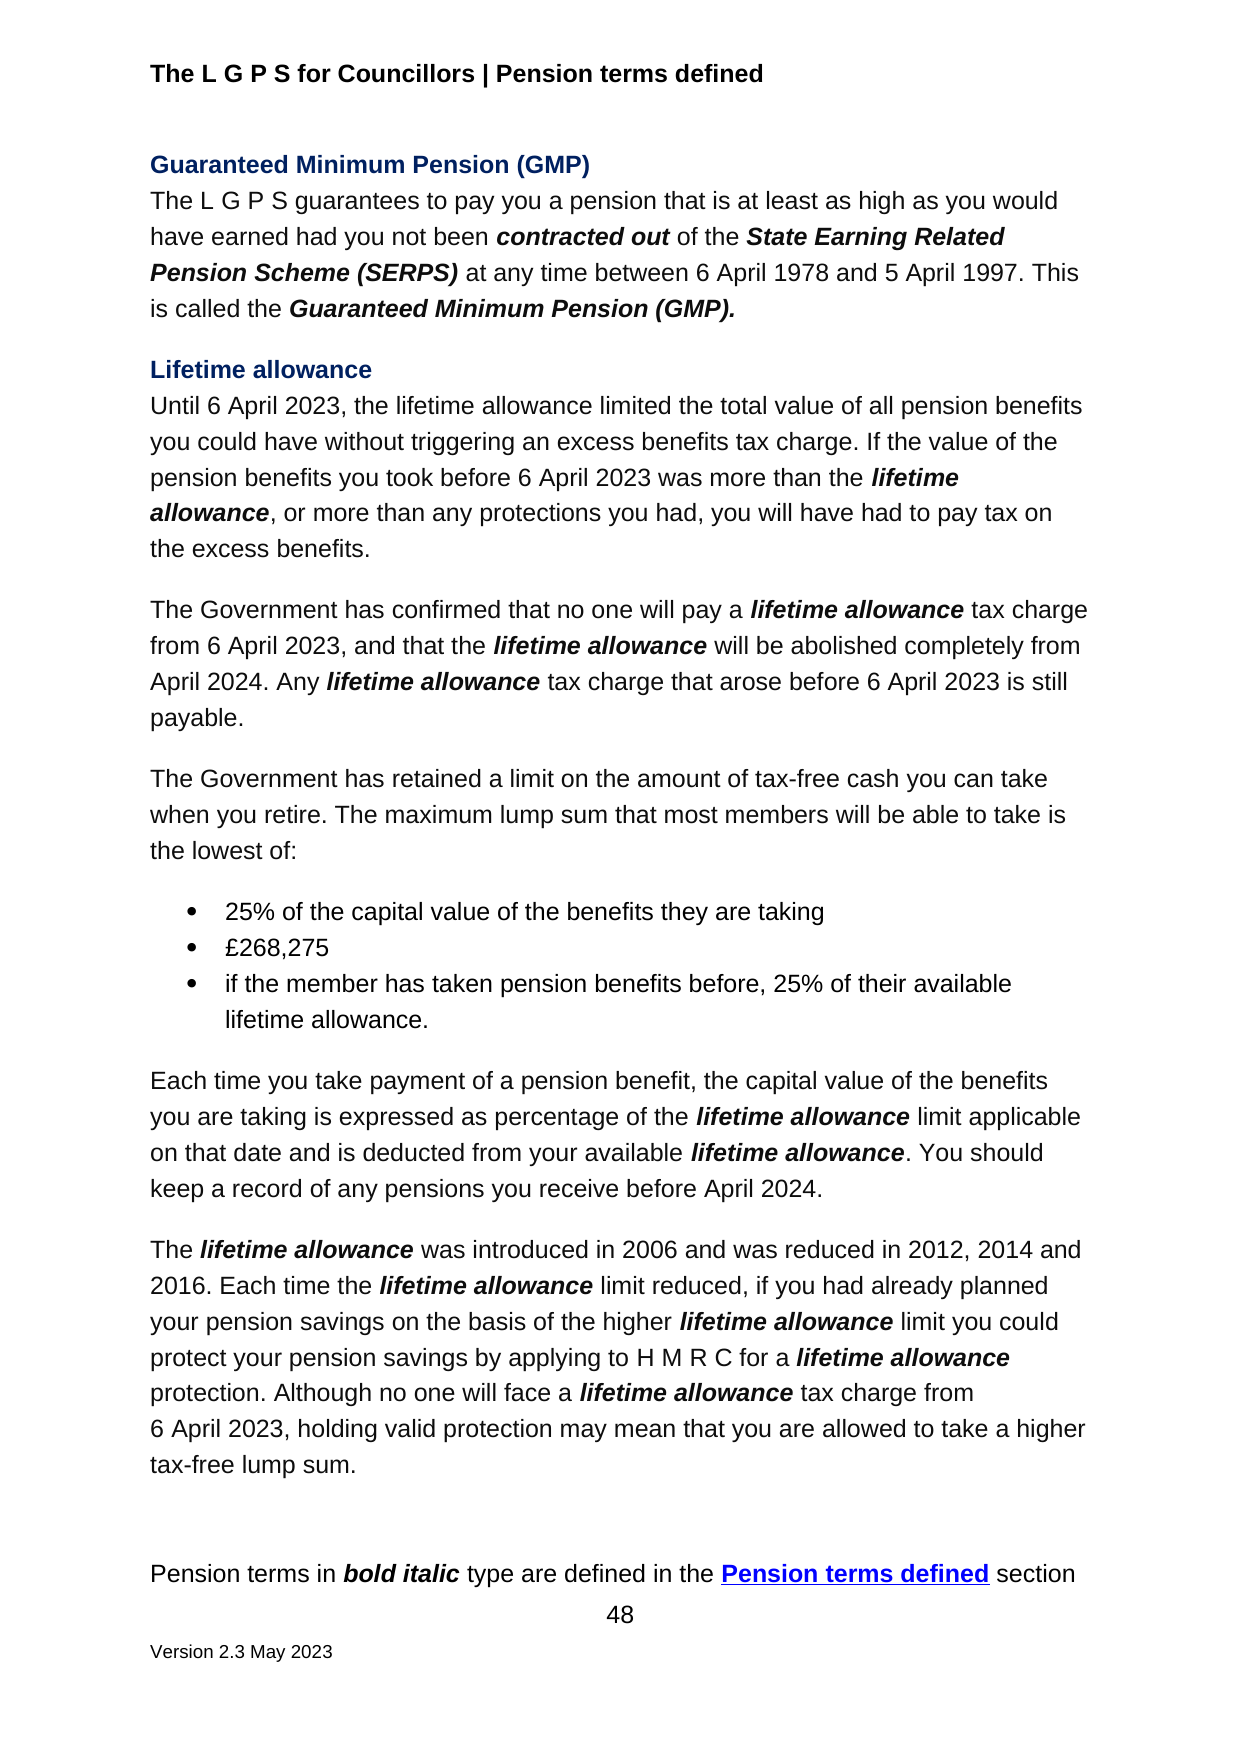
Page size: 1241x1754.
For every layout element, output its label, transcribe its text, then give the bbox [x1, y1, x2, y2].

text The L G P S guarantees to pay you a pension that is at least as high as you would have earned had you not been contracted out of the State Earning Related Pension Scheme (SERPS) at any time between 6 April 1978 and 5 April 1997. This is called the Guaranteed Minimum Pension (GMP). [150, 186, 1090, 322]
list £268,275 [187, 933, 1090, 962]
subtitle Guaranteed Minimum Pension (GMP) [150, 150, 1090, 179]
list if the member has taken pension benefits before, 25% of their available lifetime allowance. [187, 969, 1090, 1034]
list 25% of the capital value of the benefits they are taking [187, 897, 1090, 926]
text The Government has retained a limit on the amount of tax-free cash you can take when you retire. The maximum lump sum that most members will be able to take is the lowest of: [150, 764, 1090, 865]
subtitle Lifetime allowance [150, 355, 1090, 383]
text Until 6 April 2023, the lifetime allowance limited the total value of all pension benefits you could have without triggering an excess benefits tax charge. If the value of the pension benefits you took before 6 April 2023 was more than the lifetime allowance, or more than any protections you had, you will have had to pay tax on the excess benefits. [150, 391, 1090, 563]
text The lifetime allowance was introduced in 2006 and was reduced in 2012, 2014 and 2016. Each time the lifetime allowance limit reduced, if you had already planned your pension savings on the basis of the higher lifetime allowance limit you could protect your pension savings by applying to H M R C for a lifetime allowance protection. Although no one will face a lifetime allowance tax charge from 6 April 2023, holding valid protection may mean that you are allowed to take a higher tax-free lump sum. [150, 1235, 1090, 1479]
text The Government has confirmed that no one will pay a lifetime allowance tax charge from 6 April 2023, and that the lifetime allowance will be abolished completely from April 2024. Any lifetime allowance tax charge that arose before 6 April 2023 is still payable. [150, 595, 1090, 732]
text Each time you take payment of a pension benefit, the capital value of the benefits you are taking is expressed as percentage of the lifetime allowance limit applicable on that date and is deducted from your available lifetime allowance. You should keep a record of any pensions you receive before April 2024. [150, 1066, 1090, 1202]
